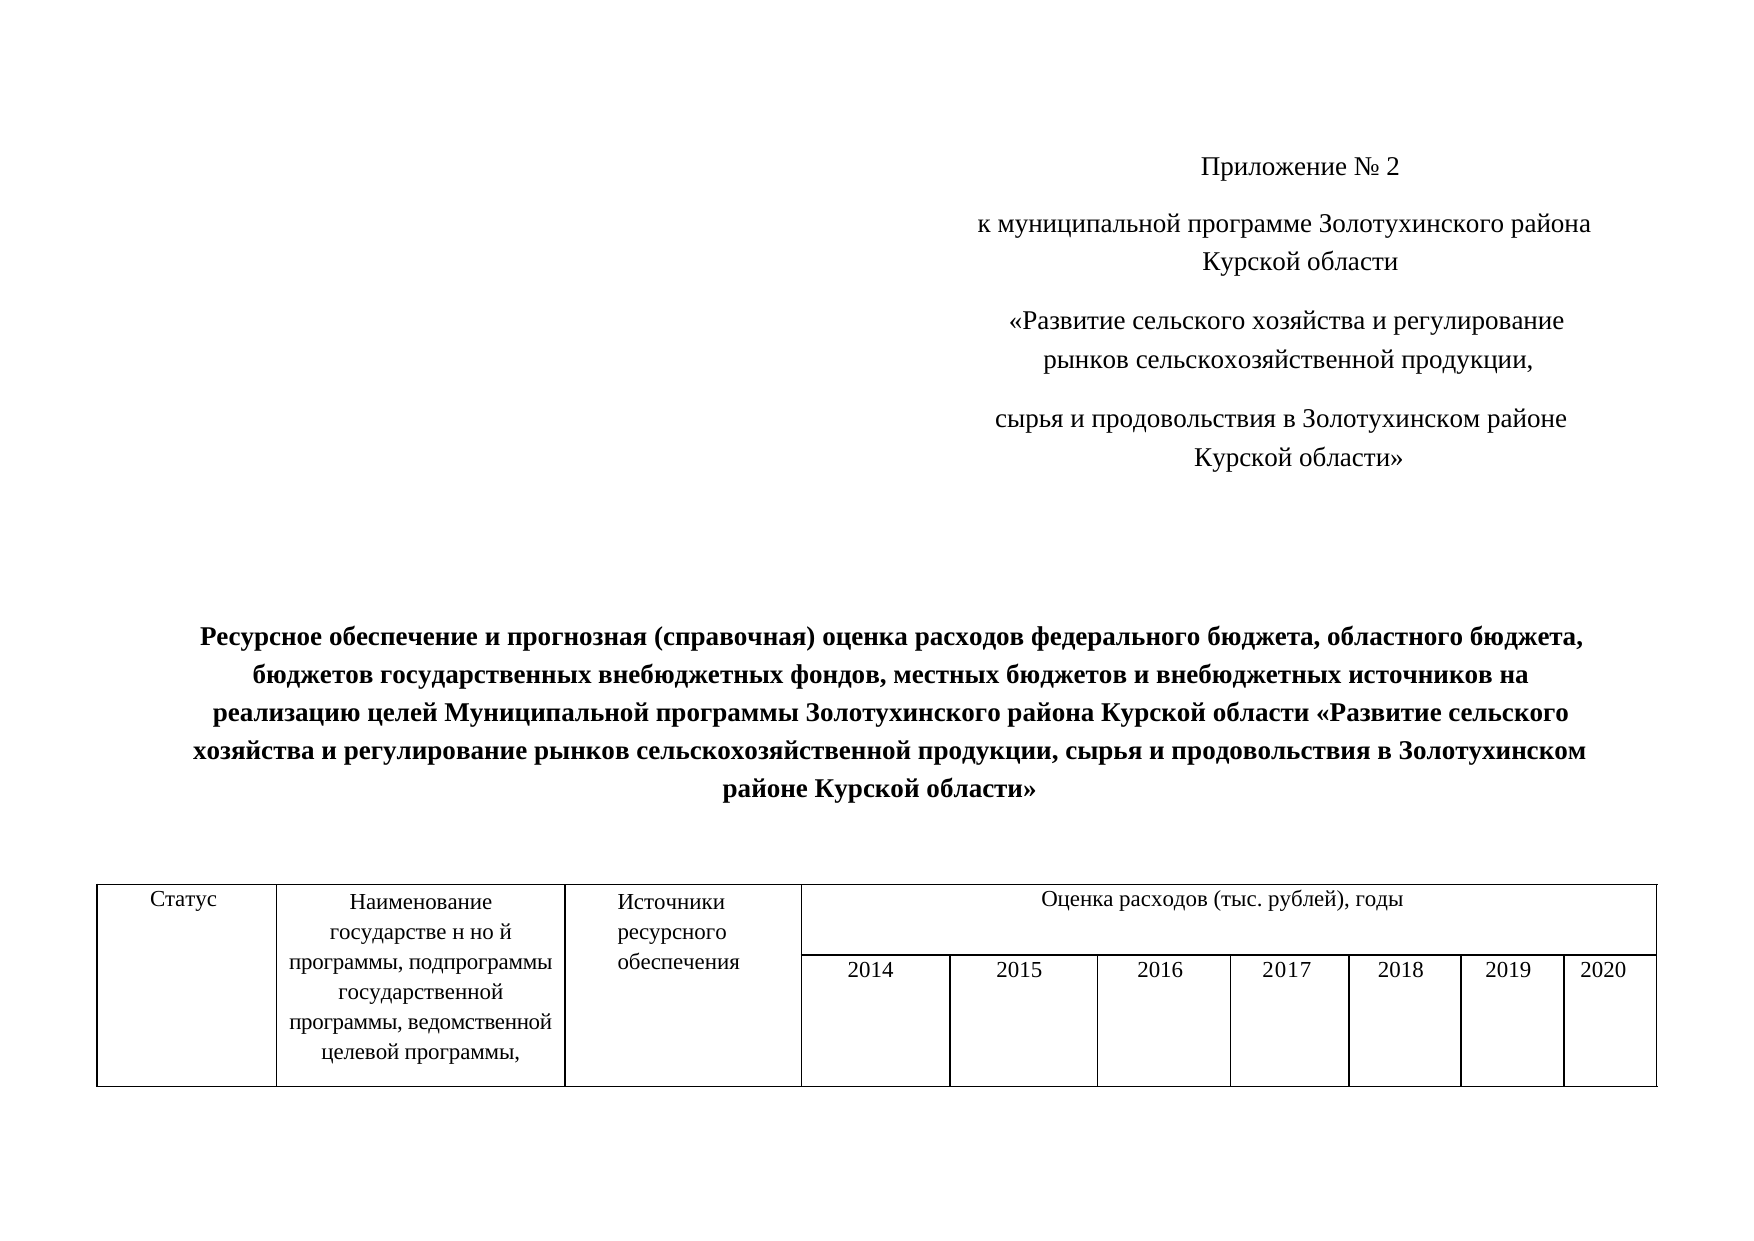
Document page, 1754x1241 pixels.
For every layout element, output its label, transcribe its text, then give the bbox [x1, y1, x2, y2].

text к муниципальной программе Золотухинского района Курской области [977, 202, 1657, 278]
text реализацию целей Муниципальной программы Золотухинского района Курской области «Развитие сельского [126, 691, 1657, 729]
table_cell 2016 [1098, 956, 1230, 1086]
text районе Курской области» [722, 767, 1657, 805]
text «Развитие сельского хозяйства и регулирование рынков сельскохозяйственной продукции, [1008, 299, 1657, 376]
table_cell 2018 [1350, 956, 1460, 1086]
table_header Источники ресурсного обеспечения [566, 885, 801, 1086]
text Ресурсное обеспечение и прогнозная (справочная) оценка расходов федерального бюджета, областного бюджета, [127, 615, 1657, 653]
text Приложение № 2 [1201, 150, 1657, 181]
text хозяйства и регулирование рынков сельскохозяйственной продукции, сырья и продовольствия в Золотухинском [123, 729, 1657, 767]
table_cell 2019 [1462, 956, 1563, 1086]
table_header Наименование государстве н но й программы, подпрограммы государственной программы, ведомственной целевой программы, [277, 885, 564, 1086]
text бюджетов государственных внебюджетных фондов, местных бюджетов и внебюджетных источников на [125, 653, 1657, 691]
table_cell 2017 [1231, 956, 1348, 1086]
table_cell 2020 [1565, 956, 1656, 1086]
table_cell 2015 [951, 956, 1097, 1086]
table_cell 2014 [802, 956, 949, 1086]
table_header Статус [98, 885, 276, 1086]
table_header Оценка расходов (тыс. рублей), годы [802, 885, 1656, 954]
text сырья и продовольствия в Золотухинском районе Курской области» [995, 396, 1657, 474]
